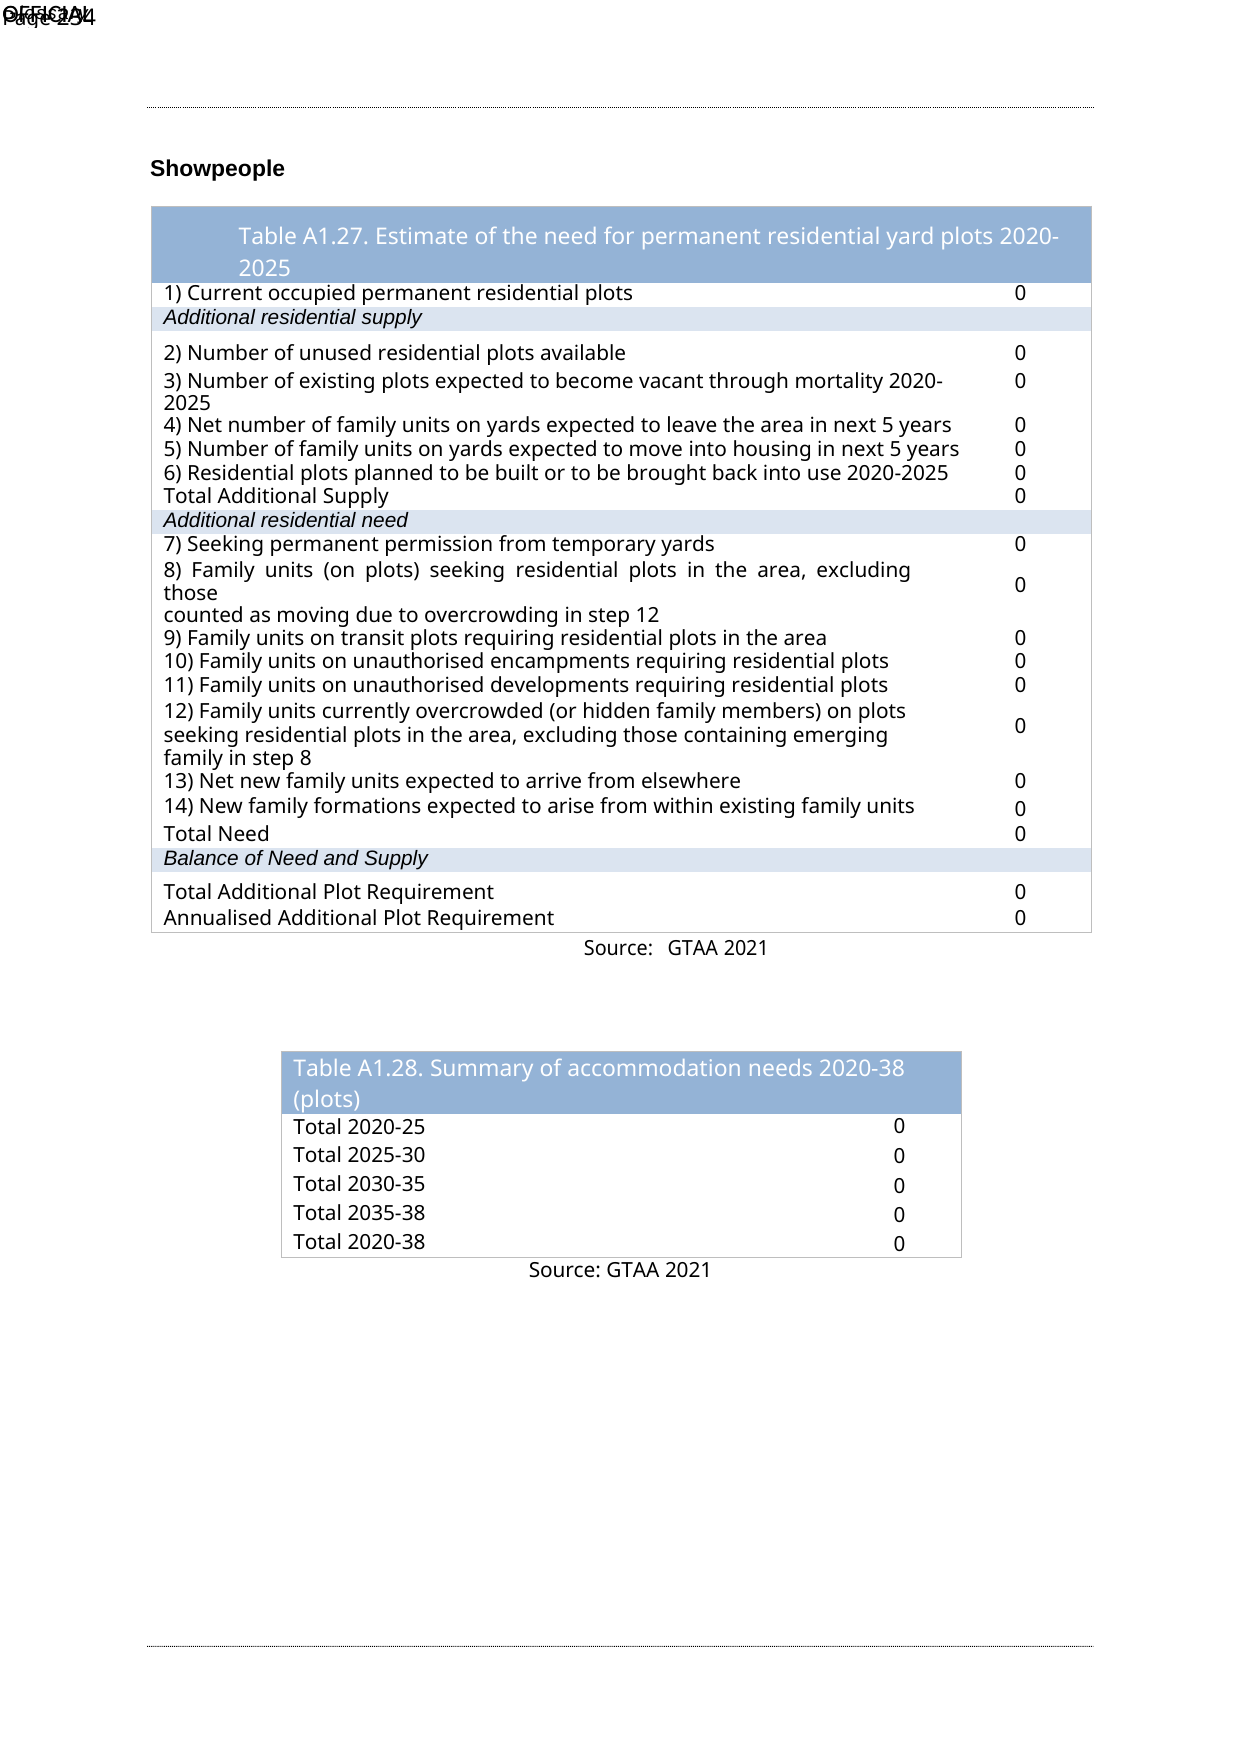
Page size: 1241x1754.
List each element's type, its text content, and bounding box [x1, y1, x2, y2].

text Source: GTAA 2021 [450, 933, 902, 961]
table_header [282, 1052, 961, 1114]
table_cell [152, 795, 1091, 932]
text Source: GTAA 2021 [149, 1258, 1092, 1282]
subtitle Showpeople [150, 154, 1186, 181]
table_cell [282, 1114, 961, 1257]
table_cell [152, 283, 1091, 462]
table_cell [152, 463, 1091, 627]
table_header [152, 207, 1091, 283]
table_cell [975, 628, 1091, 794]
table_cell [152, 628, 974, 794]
